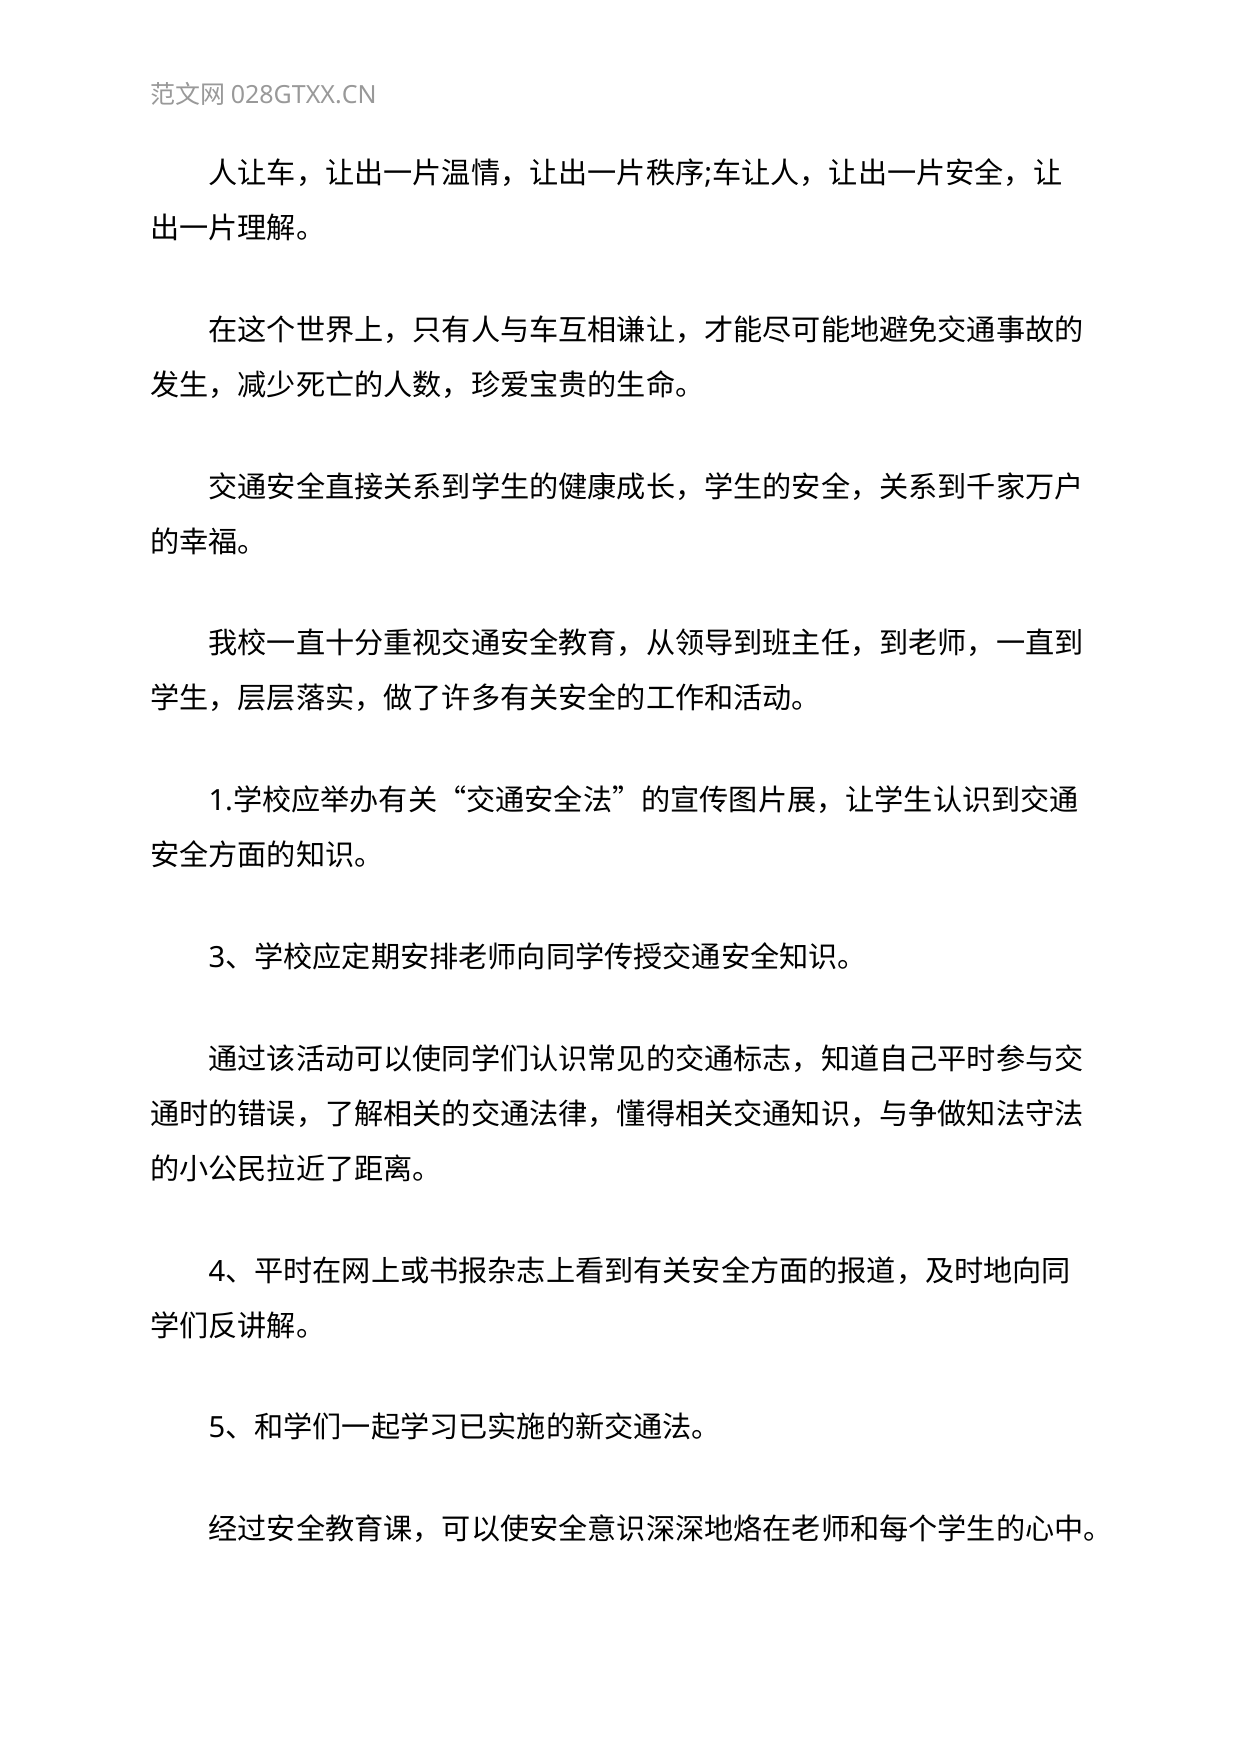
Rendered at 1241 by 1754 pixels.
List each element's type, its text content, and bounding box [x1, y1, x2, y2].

text 5、和学们一起学习已实施的新交通法。 [150, 1404, 1090, 1446]
text 人让车，让出一片温情，让出一片秩序;车让人，让出一片安全，让出一片理解。 [150, 150, 1090, 247]
text 经过安全教育课，可以使安全意识深深地烙在老师和每个学生的心中。 [150, 1506, 1090, 1548]
text 4、平时在网上或书报杂志上看到有关安全方面的报道，及时地向同学们反讲解。 [150, 1247, 1090, 1344]
text 交通安全直接关系到学生的健康成长，学生的安全，关系到千家万户的幸福。 [150, 463, 1090, 561]
text 在这个世界上，只有人与车互相谦让，才能尽可能地避免交通事故的发生，减少死亡的人数，珍爱宝贵的生命。 [150, 307, 1090, 404]
text 1.学校应举办有关“交通安全法”的宣传图片展，让学生认识到交通安全方面的知识。 [150, 777, 1090, 874]
text 我校一直十分重视交通安全教育，从领导到班主任，到老师，一直到学生，层层落实，做了许多有关安全的工作和活动。 [150, 620, 1090, 717]
text 通过该活动可以使同学们认识常见的交通标志，知道自己平时参与交通时的错误，了解相关的交通法律，懂得相关交通知识，与争做知法守法的小公民拉近了距离。 [150, 1036, 1090, 1188]
text 3、学校应定期安排老师向同学传授交通安全知识。 [150, 933, 1090, 976]
